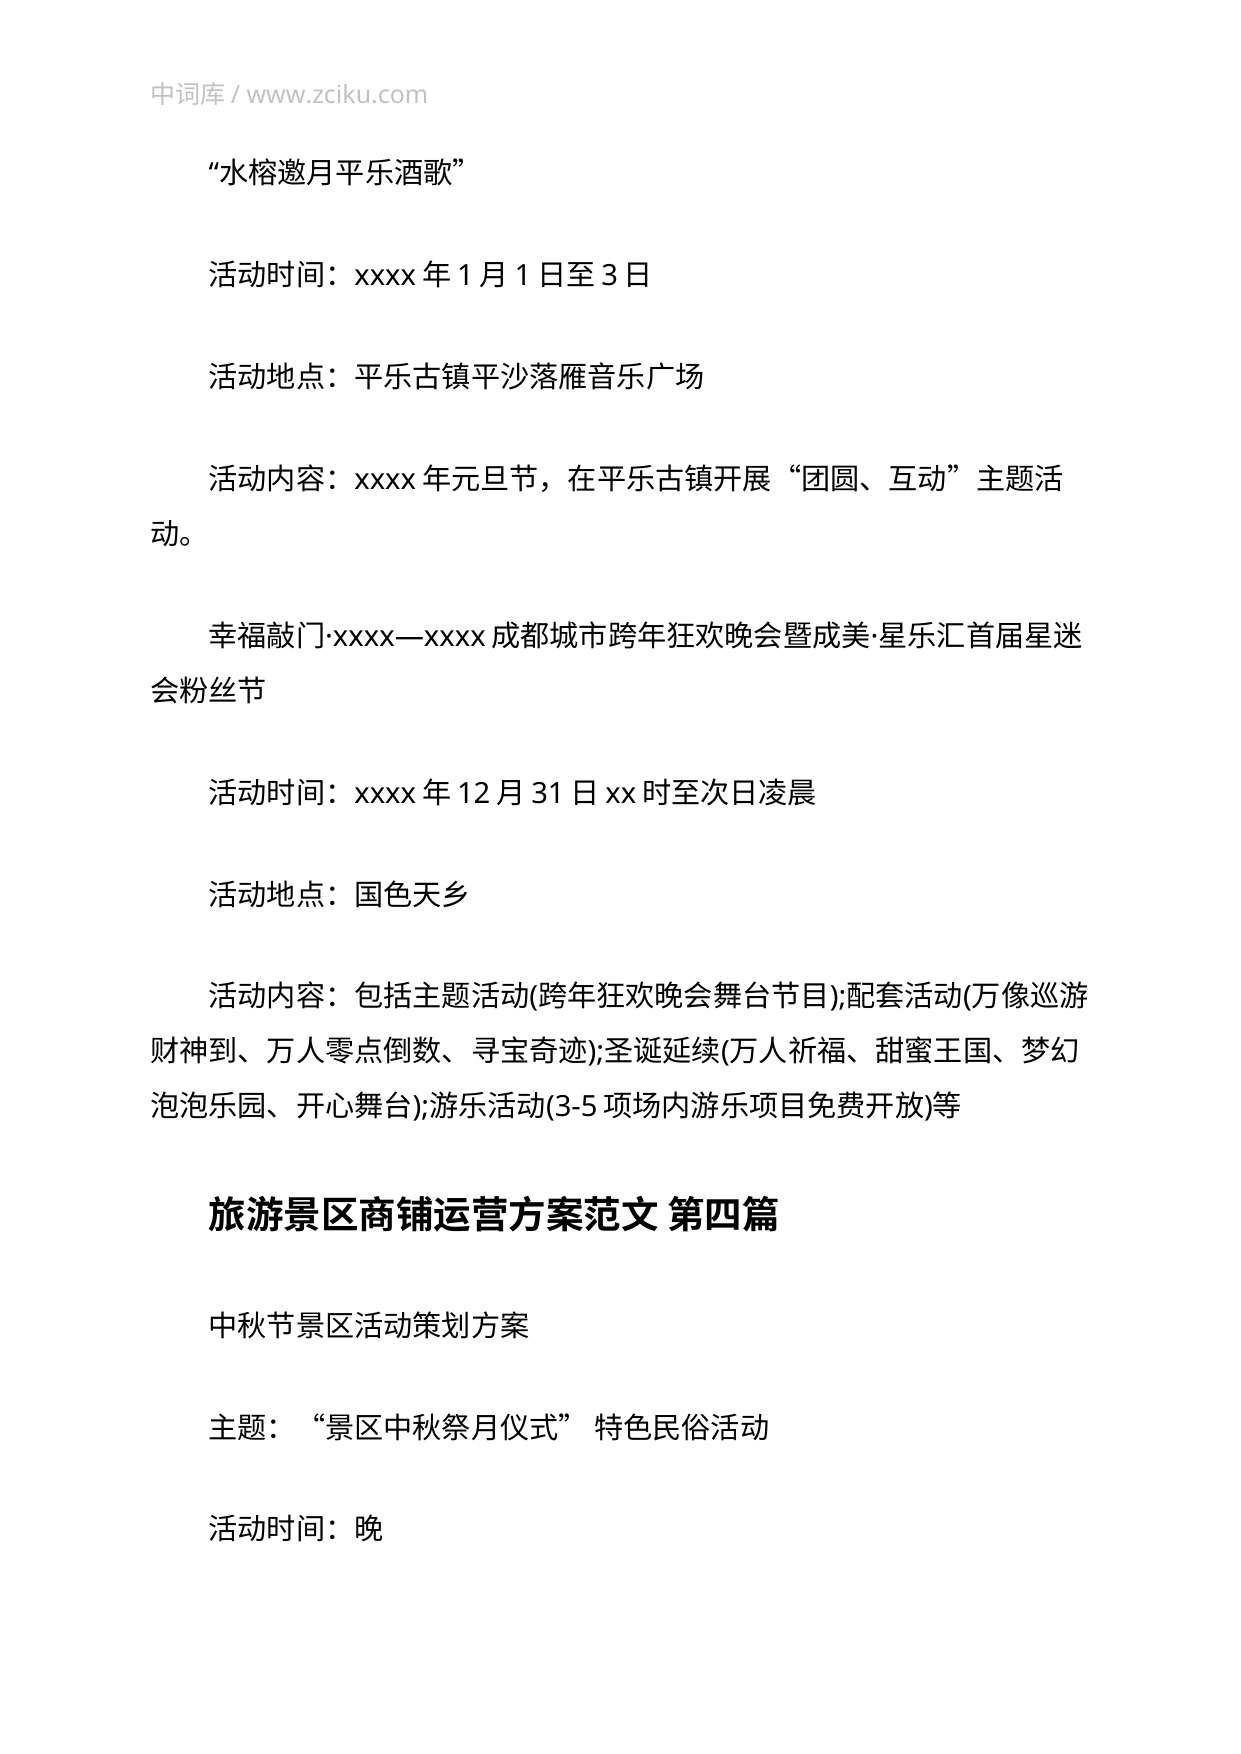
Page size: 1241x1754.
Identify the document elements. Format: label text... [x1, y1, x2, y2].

text 活动地点：平乐古镇平沙落雁音乐广场 [150, 354, 1090, 396]
text 中秋节景区活动策划方案 [150, 1302, 1090, 1345]
text 活动内容：包括主题活动(跨年狂欢晚会舞台节目);配套活动(万像巡游财神到、万人零点倒数、寻宝奇迹);圣诞延续(万人祈福、甜蜜王国、梦幻泡泡乐园、开心舞台);游乐活动(3-5项场内游乐项目免费开放)等 [150, 973, 1090, 1125]
text 活动地点：国色天乡 [150, 871, 1090, 913]
text 活动时间：xxxx年12月31日xx时至次日凌晨 [150, 769, 1090, 812]
text 活动时间：xxxx年1月1日至3日 [150, 252, 1090, 294]
text 幸福敲门·xxxx—xxxx成都城市跨年狂欢晚会暨成美·星乐汇首届星迷会粉丝节 [150, 612, 1090, 710]
text 主题：“景区中秋祭月仪式” 特色民俗活动 [150, 1404, 1090, 1446]
text 活动时间：晚 [150, 1506, 1090, 1548]
text “水榕邀月平乐酒歌” [150, 150, 1090, 192]
text 旅游景区商铺运营方案范文 第四篇 [150, 1185, 1090, 1239]
text 活动内容：xxxx年元旦节，在平乐古镇开展“团圆、互动”主题活动。 [150, 456, 1090, 553]
